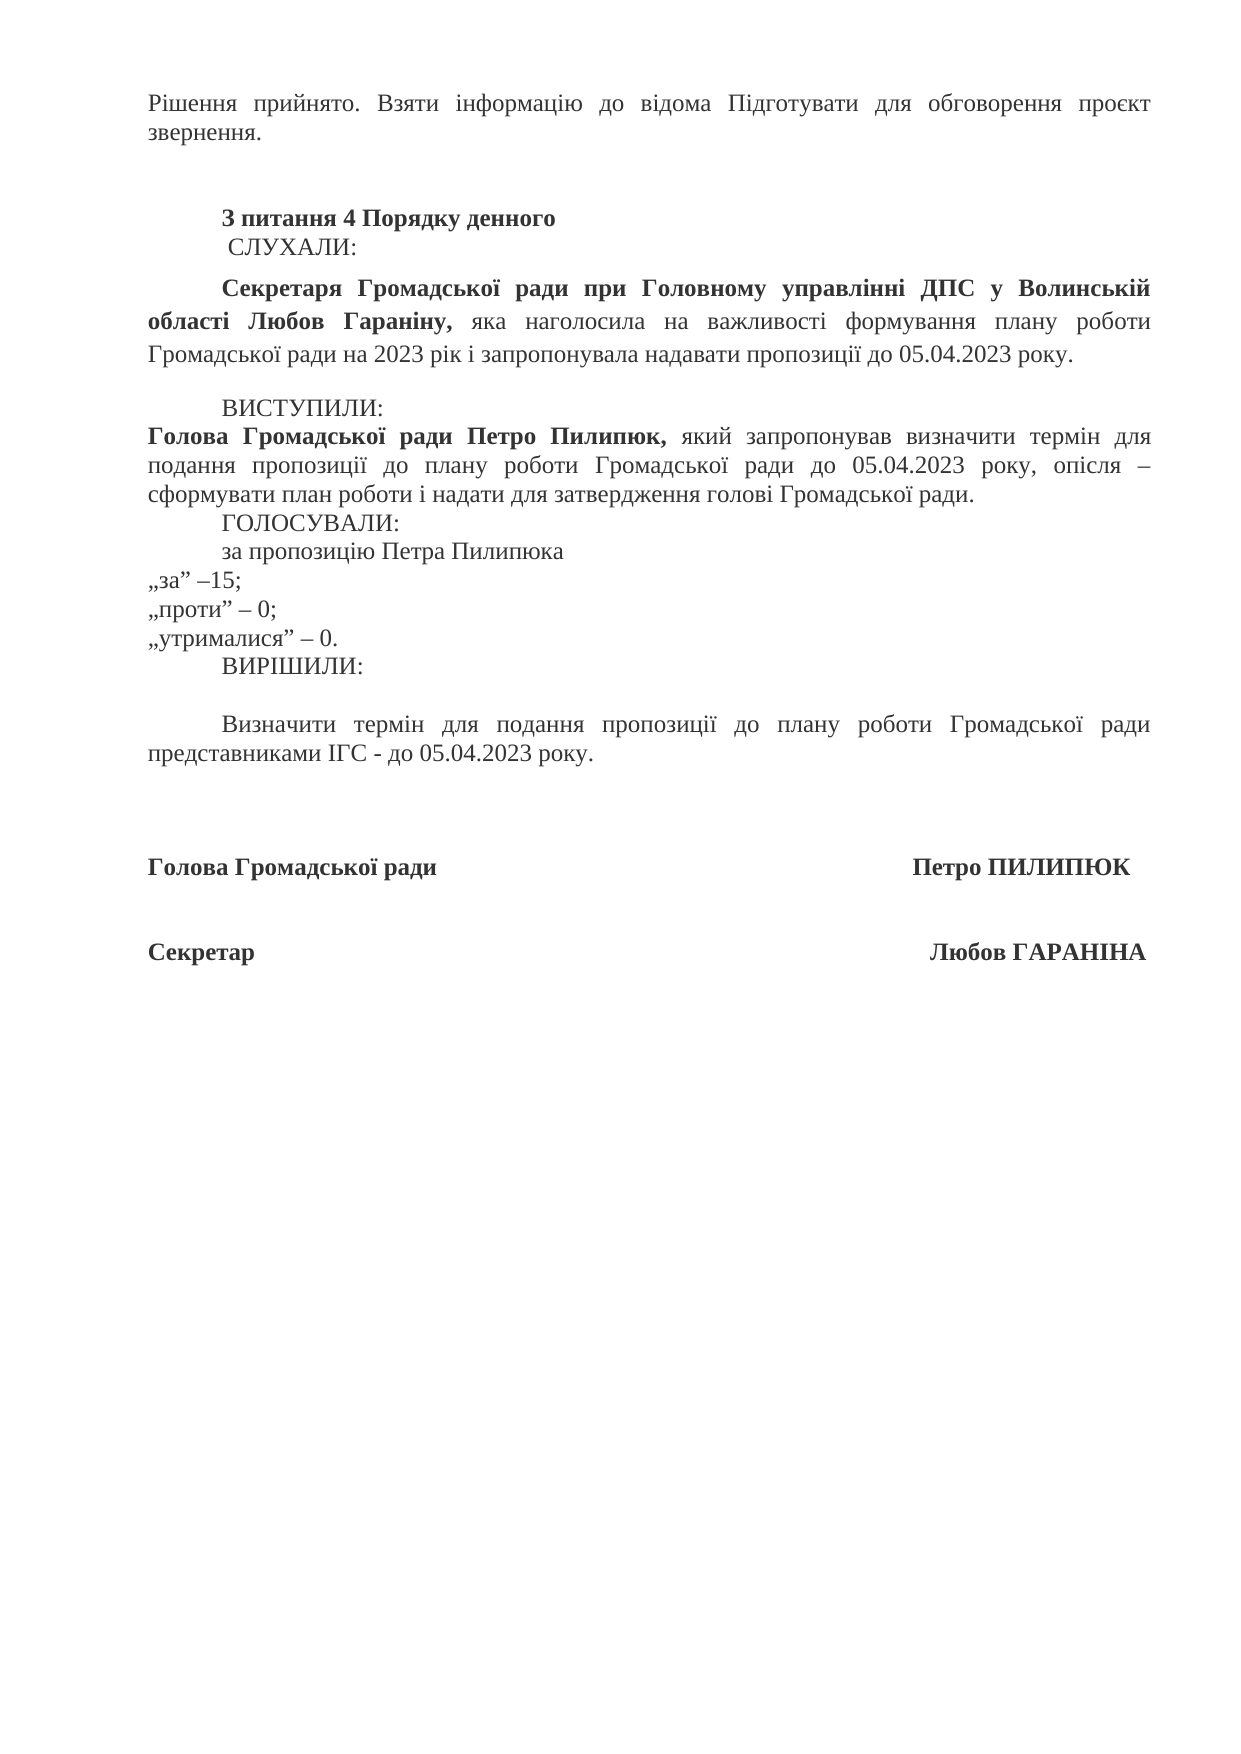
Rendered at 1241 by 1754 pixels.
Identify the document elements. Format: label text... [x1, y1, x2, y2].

text „проти” – 0; [148, 594, 1152, 623]
text СЛУХАЛИ: [148, 232, 1152, 260]
text Голова Громадської ради Петро ПИЛИПЮК [148, 852, 1152, 881]
text „утрималися” – 0. [148, 623, 1152, 651]
text ВИСТУПИЛИ: [148, 393, 1152, 421]
text Секретар Любов ГАРАНІНА [148, 937, 1152, 966]
text за пропозицію Петра Пилипюка [148, 536, 1152, 565]
text Секретаря Громадської ради при Головному управлінні ДПС у Волинській області Любов Гараніну, яка наголосила на важливості формування плану роботи Громадської ради на 2023 рік і запропонувала надавати пропозиції до 05.04.2023 року. [148, 273, 1152, 368]
text З питання 4 Порядку денного [148, 203, 1152, 232]
text ГОЛОСУВАЛИ: [148, 508, 1152, 536]
text ВИРІШИЛИ: [148, 651, 1152, 680]
text Визначити термін для подання пропозиції до плану роботи Громадської ради представниками ІГС - до 05.04.2023 року. [148, 709, 1152, 766]
text Рішення прийнято. Взяти інформацію до відома Підготувати для обговорення проєкт звернення. [148, 88, 1152, 146]
text „за” –15; [148, 565, 1152, 594]
text Голова Громадської ради Петро Пилипюк, який запропонував визначити термін для подання пропозиції до плану роботи Громадської ради до 05.04.2023 року, опісля –сформувати план роботи і надати для затвердження голові Громадської ради. [148, 421, 1152, 508]
